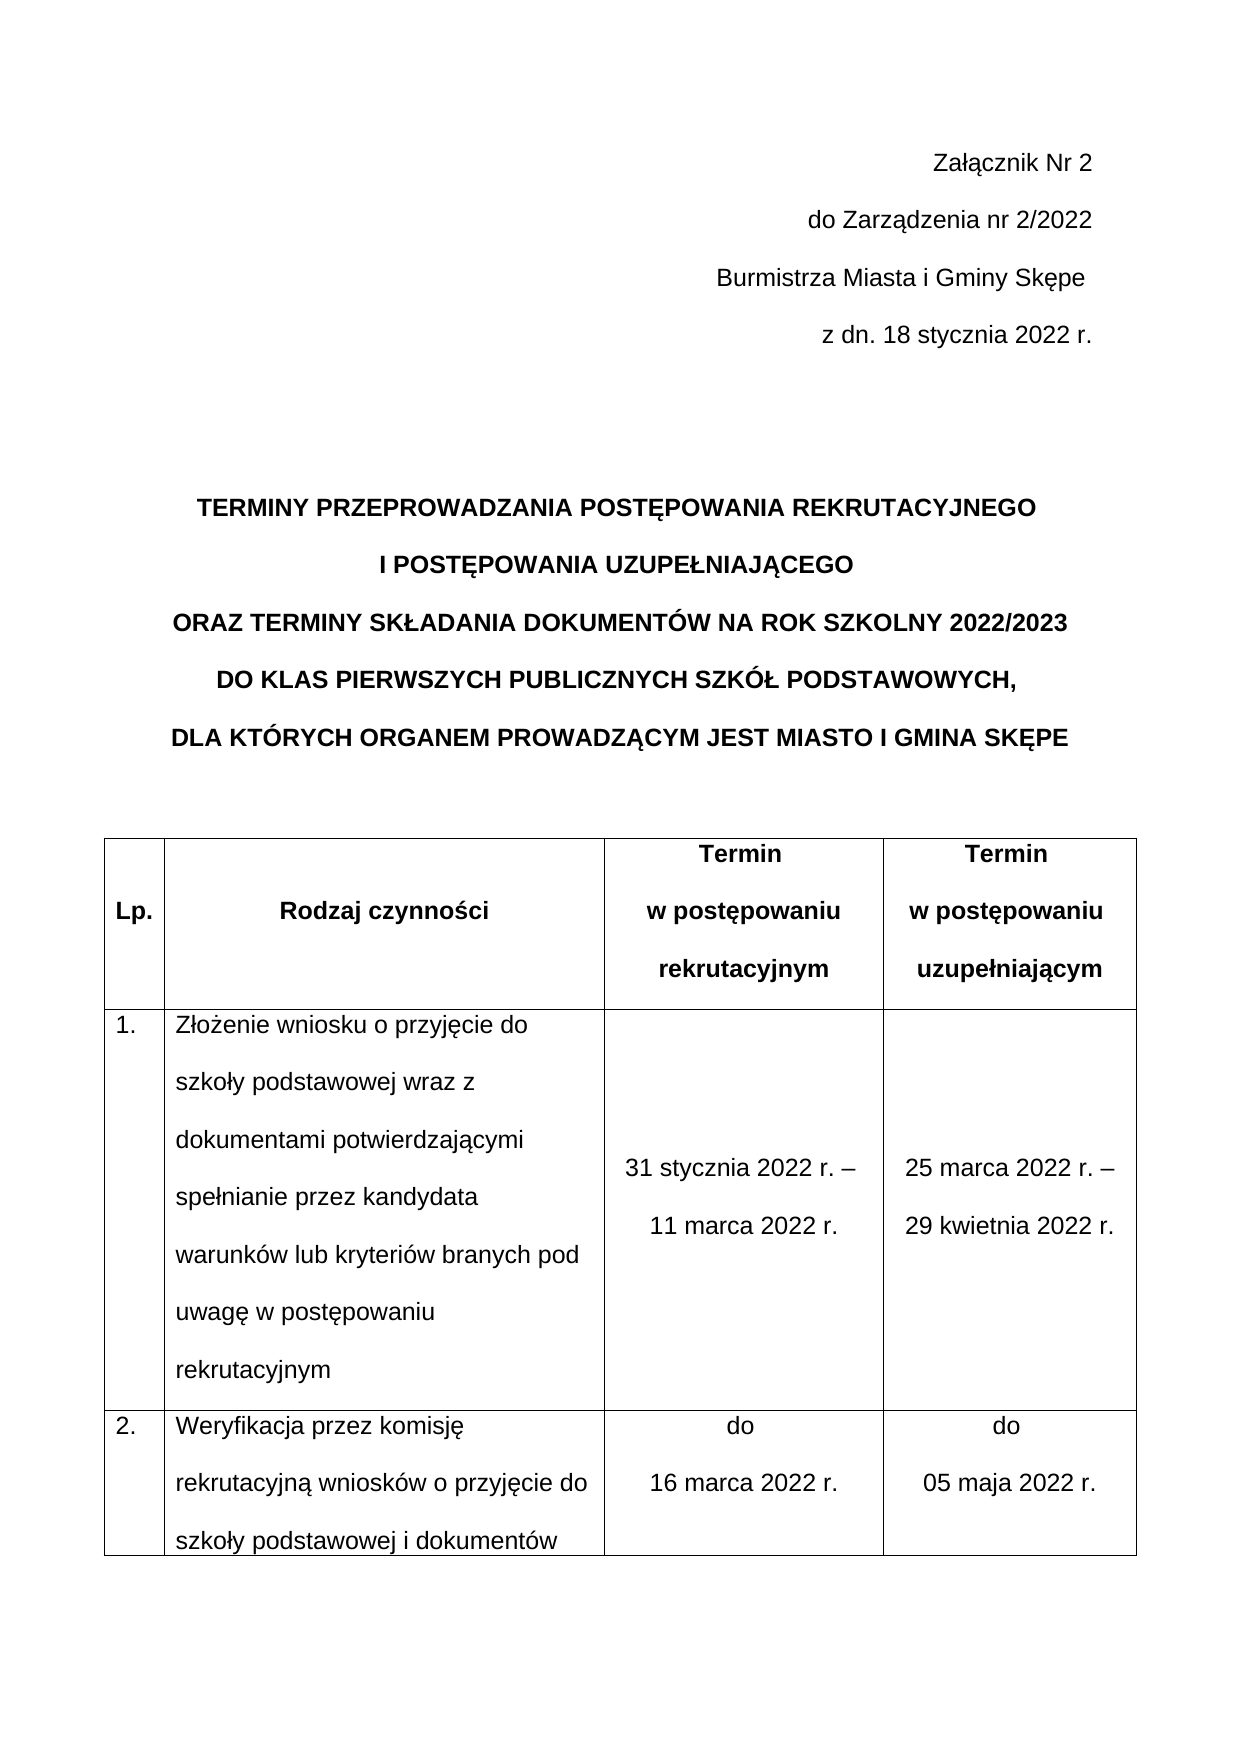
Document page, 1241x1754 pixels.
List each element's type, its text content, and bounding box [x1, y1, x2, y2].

table_cell 25 marca 2022 r. – 29 kwietnia 2022 r. [884, 1010, 1136, 1410]
table_cell [105, 1411, 164, 1554]
table_header Rodzaj czynności [165, 839, 604, 1009]
table_cell do 05 maja 2022 r. [884, 1411, 1136, 1554]
table_header Termin w postępowaniu rekrutacyjnym [605, 839, 883, 1009]
text TERMINY PRZEPROWADZANIA POSTĘPOWANIA REKRUTACYJNEGO I POSTĘPOWANIA UZUPEŁNIAJĄCEGO ORAZ TERMINY SKŁADANIA DOKUMENTÓW NA ROK SZKOLNY 2022/2023 DO KLAS PIERWSZYCH PUBLICZNYCH SZKÓŁ PODSTAWOWYCH, DLA KTÓRYCH ORGANEM PROWADZĄCYM JEST MIASTO I GMINA SKĘPE [148, 493, 1093, 751]
text Burmistrza Miasta i Gminy Skępe z dn. 18 stycznia 2022 r. [148, 263, 1093, 349]
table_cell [165, 1411, 604, 1554]
table_cell do 16 marca 2022 r. [605, 1411, 883, 1554]
table_header Termin w postępowaniu uzupełniającym [884, 839, 1136, 1009]
table_cell [105, 1010, 164, 1410]
text do Zarządzenia nr 2/2022 [148, 205, 1093, 234]
table_cell 31 stycznia 2022 r. – 11 marca 2022 r. [605, 1010, 883, 1410]
table_header Lp. [105, 839, 164, 1009]
text Załącznik Nr 2 [148, 148, 1093, 176]
table_cell Złożenie wniosku o przyjęcie do szkoły podstawowej wraz z dokumentami potwierdzającymi spełnianie przez kandydata warunków lub kryteriów branych pod uwagę w postępowaniu rekrutacyjnym [165, 1010, 604, 1410]
